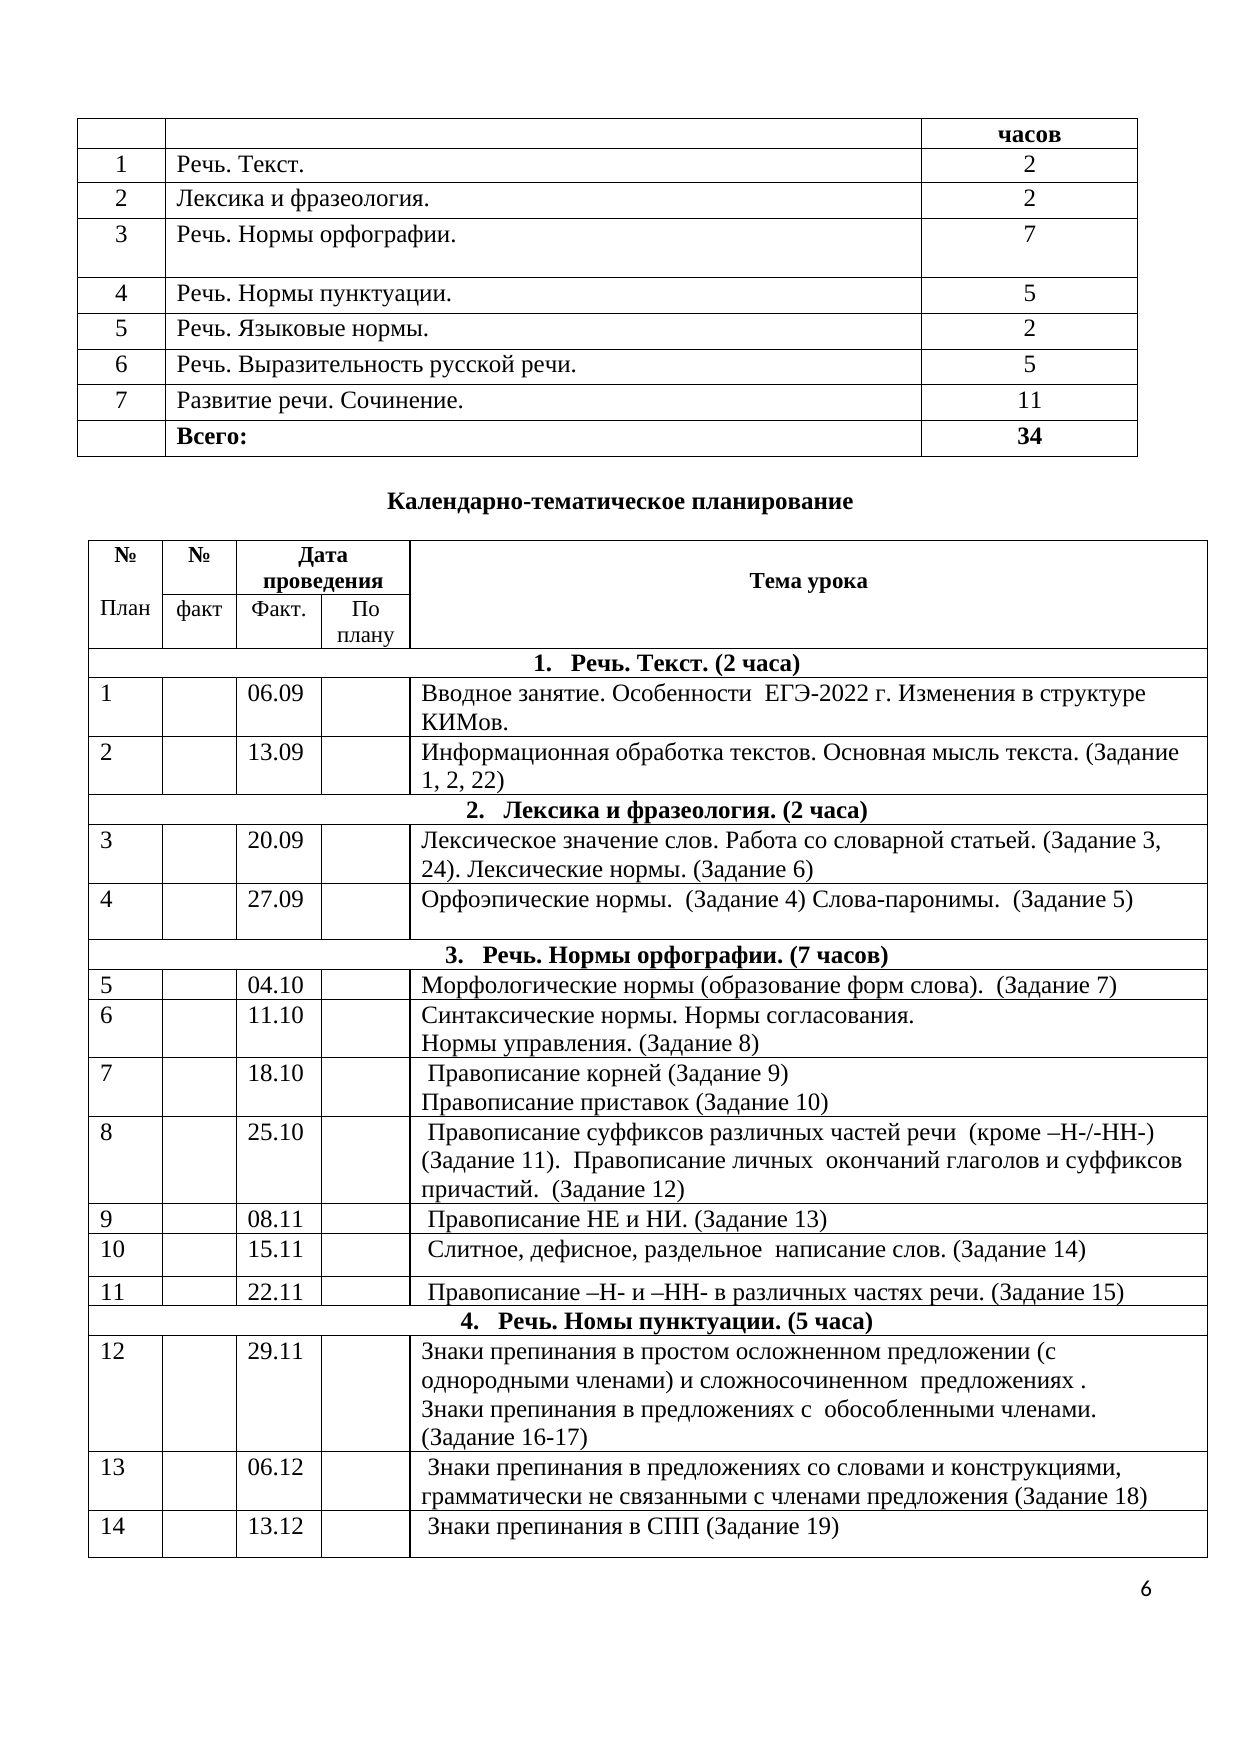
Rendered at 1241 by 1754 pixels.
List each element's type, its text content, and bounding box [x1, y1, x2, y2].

table_cell [163, 1511, 236, 1557]
table_cell [163, 1234, 236, 1276]
table_cell [163, 1277, 236, 1305]
table_cell [322, 1000, 409, 1057]
table_cell Правописание НЕ и НИ. (Задание 13) [411, 1204, 1207, 1233]
table_cell [163, 678, 236, 736]
table_cell 2 [922, 183, 1137, 218]
table_cell 10 [89, 1234, 162, 1276]
table_header Количество часов [922, 119, 1137, 148]
table_cell 8 [89, 1117, 162, 1203]
table_cell 6 [78, 350, 165, 384]
table_cell 08.11 [237, 1204, 321, 1233]
table_cell Факт. [237, 595, 321, 647]
table_cell 25.10 [237, 1117, 321, 1203]
table_cell 1 [89, 678, 162, 736]
table_cell 2 [922, 149, 1137, 182]
table_cell [322, 1204, 409, 1233]
table_cell 11 [89, 1277, 162, 1305]
table_cell 5 [89, 970, 162, 999]
table_cell 34 [922, 421, 1137, 456]
table_cell 20.09 [237, 825, 321, 883]
table_cell [163, 737, 236, 794]
table_cell [163, 1000, 236, 1057]
table_cell 5 [922, 278, 1137, 312]
table_cell [322, 1277, 409, 1305]
table_cell Орфоэпические нормы. (Задание 4) Слова-паронимы. (Задание 5) [411, 884, 1207, 939]
table_cell 13 [89, 1452, 162, 1510]
table_header Дата проведения [237, 541, 409, 594]
table_cell 15.11 [237, 1234, 321, 1276]
table_cell [322, 1234, 409, 1276]
table_cell [163, 884, 236, 939]
table_cell Речь. Текст. [166, 149, 921, 182]
table_cell 2 [78, 183, 165, 218]
table_cell [163, 970, 236, 999]
table_cell Знаки препинания в предложениях со словами и конструкциями, грамматически не связанными с членами предложения (Задание 18) [411, 1452, 1207, 1510]
table_header Тема урока [411, 541, 1207, 647]
table_cell [163, 1117, 236, 1203]
table_cell 5 [78, 314, 165, 348]
table_cell [322, 884, 409, 939]
table_cell 3 [89, 825, 162, 883]
table_cell Правописание корней (Задание 9) Правописание приставок (Задание 10) [411, 1058, 1207, 1116]
table_cell [322, 1058, 409, 1116]
table_cell [322, 678, 409, 736]
table_cell 9 [89, 1204, 162, 1233]
table_cell 12 [89, 1336, 162, 1451]
table_cell Знаки препинания в СПП (Задание 19) [411, 1511, 1207, 1557]
table_cell 14 [89, 1511, 162, 1557]
table_cell Правописание суффиксов различных частей речи (кроме –Н-/-НН-) (Задание 11). Правописание личных окончаний глаголов и суффиксов причастий. (Задание 12) [411, 1117, 1207, 1203]
table_cell 3 [78, 219, 165, 277]
table_cell 7 [78, 385, 165, 420]
table_cell 06.12 [237, 1452, 321, 1510]
table_cell 4 [89, 884, 162, 939]
table_cell Синтаксические нормы. Нормы согласования. Нормы управления. (Задание 8) [411, 1000, 1207, 1057]
table_header № [163, 541, 236, 594]
table_cell Речь. Нормы орфографии. (7 часов) [89, 940, 1207, 969]
table_cell Слитное, дефисное, раздельное написание слов. (Задание 14) [411, 1234, 1207, 1276]
table_header № План [89, 541, 162, 647]
table_cell Лексическое значение слов. Работа со словарной статьей. (Задание 3, 24). Лексические нормы. (Задание 6) [411, 825, 1207, 883]
table_cell [322, 1452, 409, 1510]
table_cell 4 [78, 278, 165, 312]
table_cell 13.09 [237, 737, 321, 794]
table_cell Правописание –Н- и –НН- в различных частях речи. (Задание 15) [411, 1277, 1207, 1305]
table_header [166, 119, 921, 148]
table_cell 2 [89, 737, 162, 794]
table_cell Речь. Выразительность русской речи. [166, 350, 921, 384]
table_cell По плану [322, 595, 409, 647]
table_cell [78, 421, 165, 456]
table_cell 1 [78, 149, 165, 182]
table_cell [163, 1058, 236, 1116]
table_cell [163, 1204, 236, 1233]
table_cell 29.11 [237, 1336, 321, 1451]
table_cell [163, 1452, 236, 1510]
table_cell 22.11 [237, 1277, 321, 1305]
table_cell Речь. Текст. (2 часа) [89, 649, 1207, 677]
table_cell 6 [89, 1000, 162, 1057]
table_cell Морфологические нормы (образование форм слова). (Задание 7) [411, 970, 1207, 999]
table_cell Всего: [166, 421, 921, 456]
table_cell 06.09 [237, 678, 321, 736]
table_cell Знаки препинания в простом осложненном предложении (с однородными членами) и сложносочиненном предложениях . Знаки препинания в предложениях с обособленными членами. (Задание 16-17) [411, 1336, 1207, 1451]
table_cell [322, 1117, 409, 1203]
table_cell 13.12 [237, 1511, 321, 1557]
table_header № [78, 119, 165, 148]
text Календарно-тематическое планирование [89, 486, 1152, 515]
table_cell Вводное занятие. Особенности ЕГЭ-2022 г. Изменения в структуре КИМов. [411, 678, 1207, 736]
table_cell 11.10 [237, 1000, 321, 1057]
table_cell 7 [922, 219, 1137, 277]
table_cell Развитие речи. Сочинение. [166, 385, 921, 420]
table_cell 11 [922, 385, 1137, 420]
table_cell 7 [89, 1058, 162, 1116]
table_cell Информационная обработка текстов. Основная мысль текста. (Задание 1, 2, 22) [411, 737, 1207, 794]
table_cell 04.10 [237, 970, 321, 999]
table_cell Лексика и фразеология. [166, 183, 921, 218]
table_cell [163, 825, 236, 883]
table_cell 5 [922, 350, 1137, 384]
table_cell [322, 970, 409, 999]
table_cell 18.10 [237, 1058, 321, 1116]
table_cell [322, 737, 409, 794]
table_cell 2 [922, 314, 1137, 348]
table_cell [322, 1511, 409, 1557]
table_cell Речь. Нормы пунктуации. [166, 278, 921, 312]
table_cell Лексика и фразеология. (2 часа) [89, 795, 1207, 824]
table_cell 27.09 [237, 884, 321, 939]
table_cell [322, 825, 409, 883]
table_cell Речь. Номы пунктуации. (5 часа) [89, 1306, 1207, 1335]
table_cell факт [163, 595, 236, 647]
table_cell Речь. Нормы орфографии. [166, 219, 921, 277]
table_cell Речь. Языковые нормы. [166, 314, 921, 348]
table_cell [322, 1336, 409, 1451]
table_cell [163, 1336, 236, 1451]
